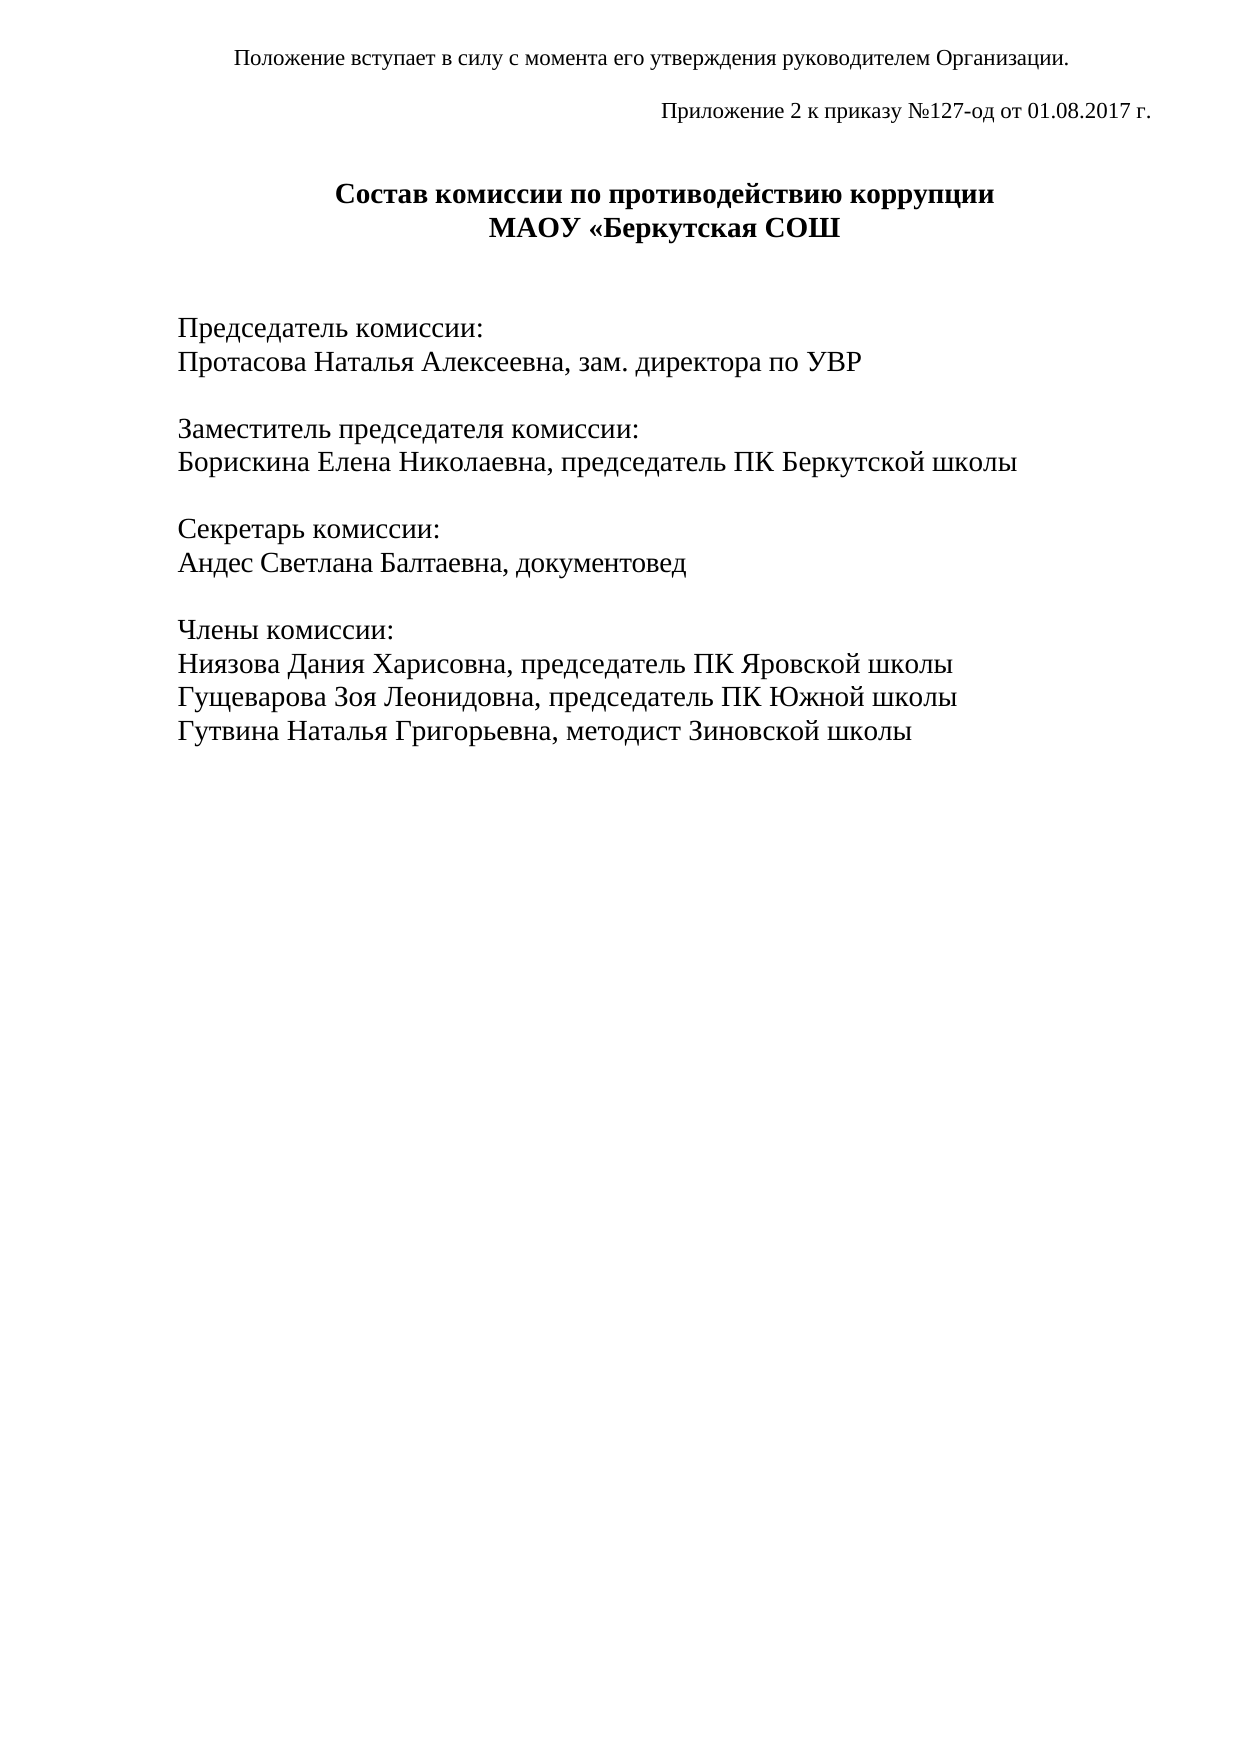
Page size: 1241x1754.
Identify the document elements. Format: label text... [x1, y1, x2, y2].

text Члены комиссии: [177, 612, 1152, 646]
text Протасова Наталья Алексеевна, зам. директора по УВР [177, 344, 1152, 377]
text Гутвина Наталья Григорьевна, методист Зиновской школы [177, 713, 1152, 746]
text Секретарь комиссии: [177, 512, 1152, 545]
text Приложение 2 к приказу №127-од от 01.08.2017 г. [177, 97, 1152, 123]
text Ниязова Дания Харисовна, председатель ПК Яровской школы [177, 646, 1152, 679]
text Гущеварова Зоя Леонидовна, председатель ПК Южной школы [177, 679, 1152, 713]
text Положение вступает в силу с момента его утверждения руководителем Организации. [177, 44, 1152, 71]
text Борискина Елена Николаевна, председатель ПК Беркутской школы [177, 444, 1152, 478]
text Заместитель председателя комиссии: [177, 411, 1152, 444]
text Андес Светлана Балтаевна, документовед [177, 545, 1152, 579]
text МАОУ «Беркутская СОШ [177, 210, 1152, 243]
text Председатель комиссии: [177, 310, 1152, 344]
text Состав комиссии по противодействию коррупции [177, 176, 1152, 210]
